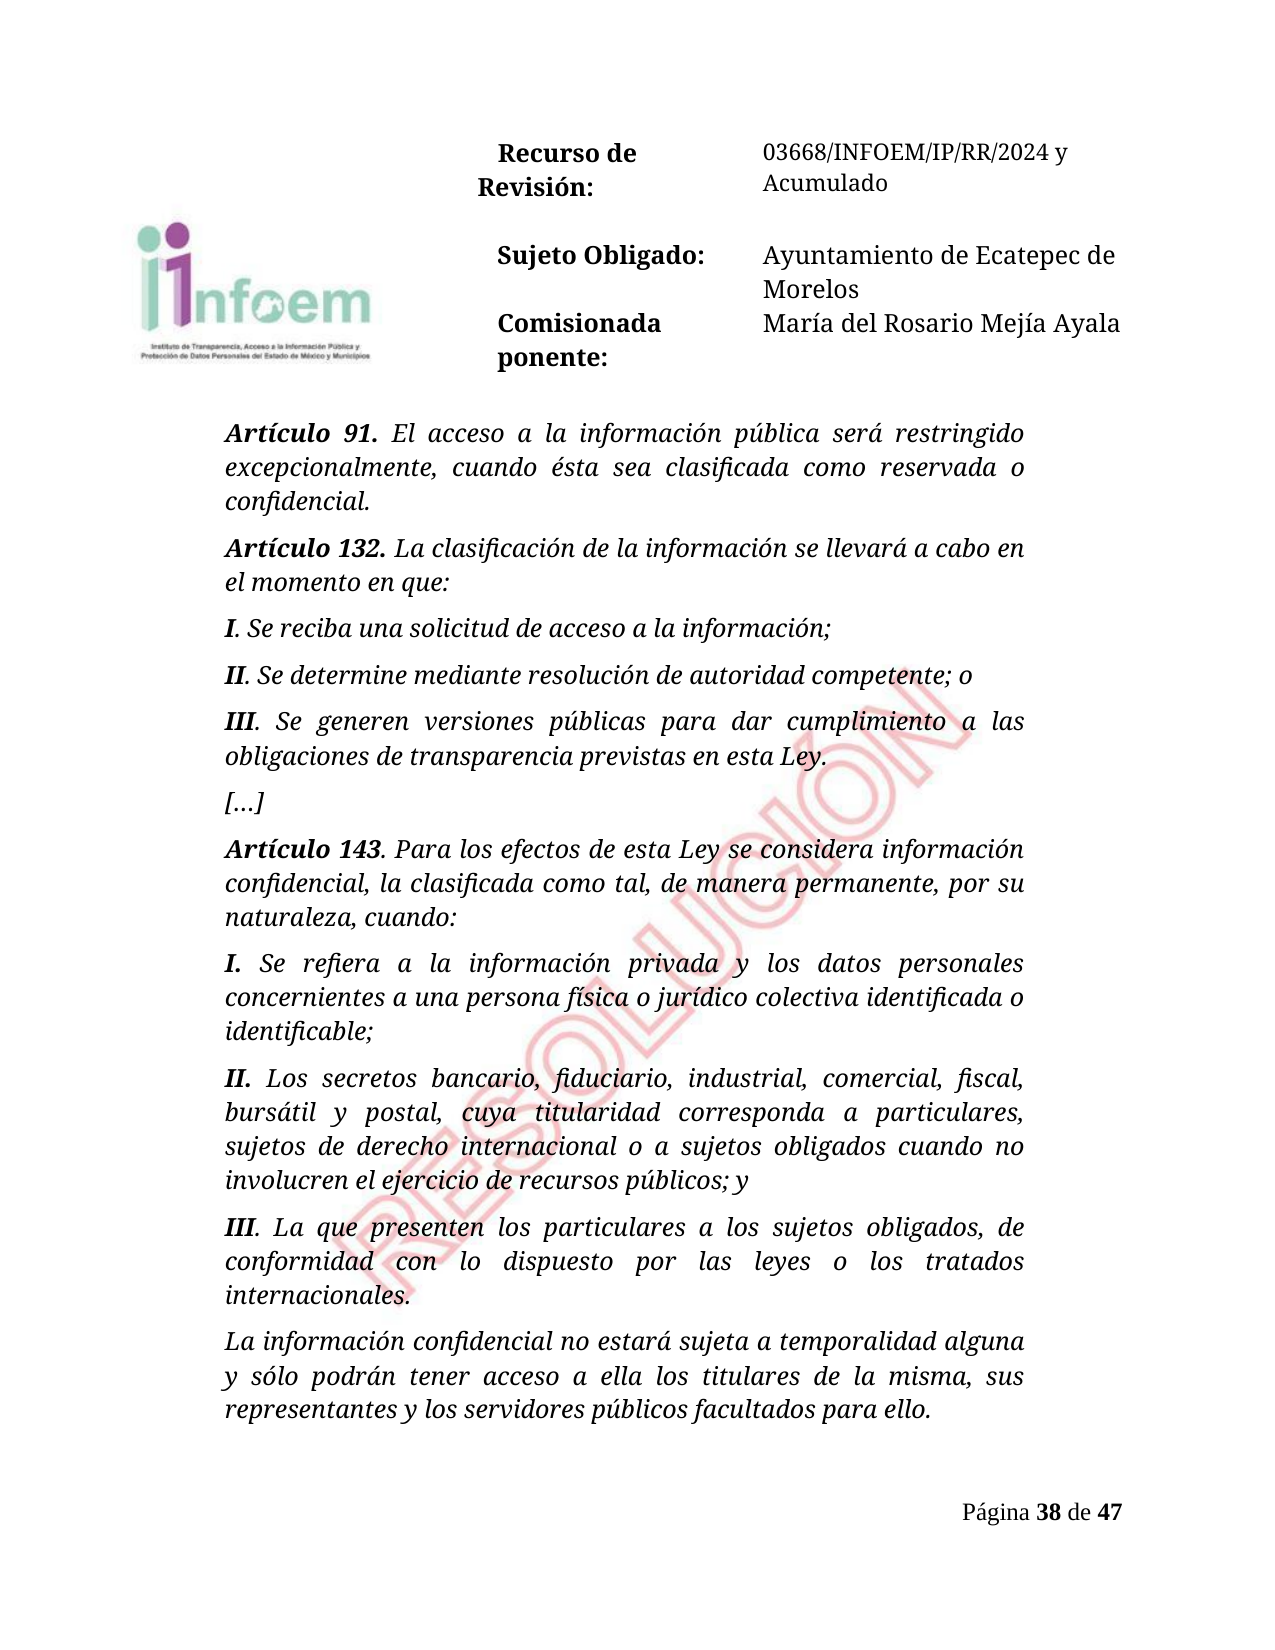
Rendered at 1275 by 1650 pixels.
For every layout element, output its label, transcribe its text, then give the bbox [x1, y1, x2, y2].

picture [22, 164, 1251, 1650]
text La información confidencial no estará sujeta a temporalidad alguna y sólo podrán tener acceso a ella los titulares de la misma, sus representantes y los servidores públicos facultados para ello. [224, 1324, 1028, 1426]
text I. Se reciba una solicitud de acceso a la información; [224, 611, 1028, 645]
text Artículo 132. La clasificación de la información se llevará a cabo en el momento en que: [224, 530, 1028, 598]
text II. Los secretos bancario, fiduciario, industrial, comercial, fiscal, bursátil y postal, cuya titularidad corresponda a particulares, sujetos de derecho internacional o a sujetos obligados cuando no involucren el ejercicio de recursos públicos; y [224, 1061, 1028, 1197]
text III. Se generen versiones públicas para dar cumplimiento a las obligaciones de transparencia previstas en esta Ley. [224, 704, 1028, 772]
text III. La que presenten los particulares a los sujetos obligados, de conformidad con lo dispuesto por las leyes o los tratados internacionales. [224, 1209, 1028, 1312]
text Artículo 143. Para los efectos de esta Ley se considera información confidencial, la clasificada como tal, de manera permanente, por su naturaleza, cuando: [224, 831, 1028, 933]
text […] [224, 785, 1028, 819]
text II. Se determine mediante resolución de autoridad competente; o [224, 657, 1028, 692]
text I. Se refiera a la información privada y los datos personales concernientes a una persona física o jurídico colectiva identificada o identificable; [224, 946, 1028, 1048]
text Artículo 91. El acceso a la información pública será restringido excepcionalmente, cuando ésta sea clasificada como reservada o confidencial. [224, 416, 1028, 518]
